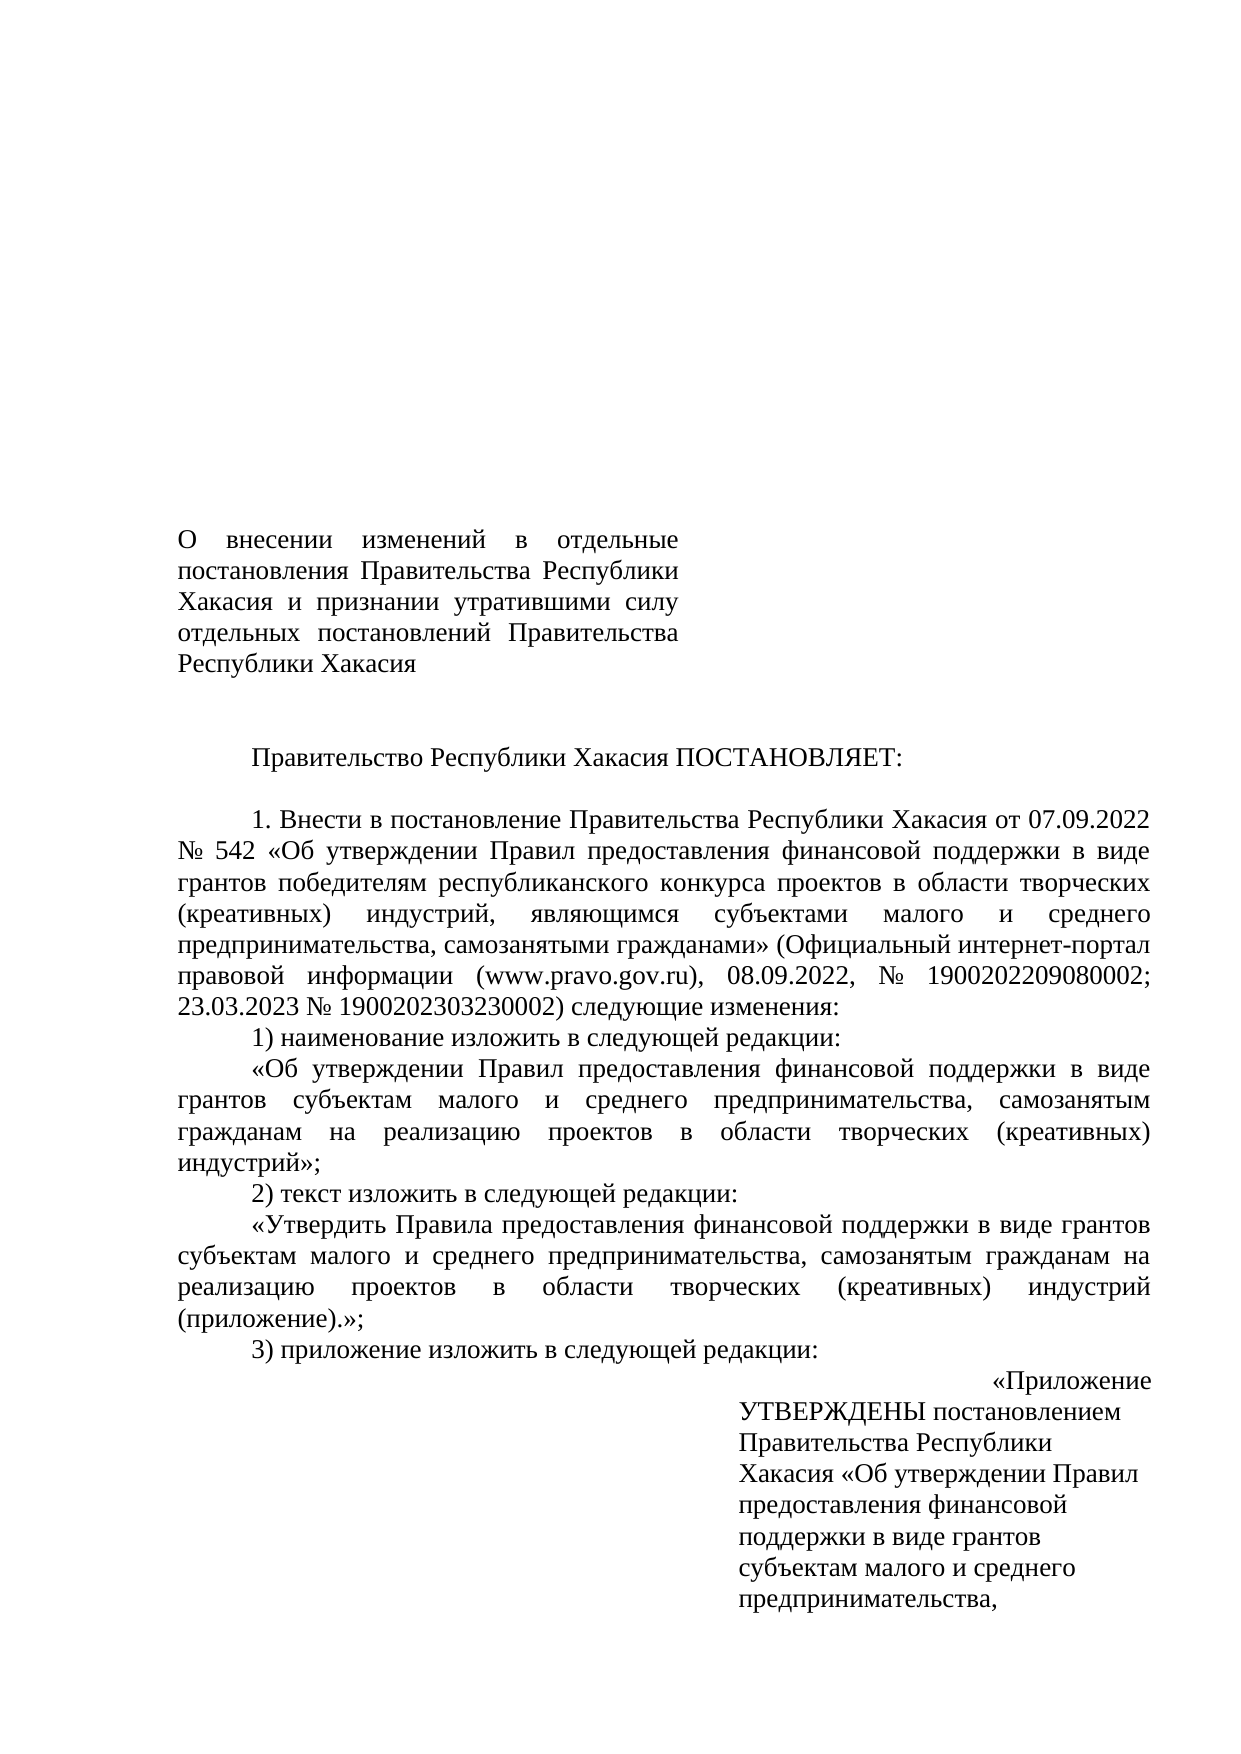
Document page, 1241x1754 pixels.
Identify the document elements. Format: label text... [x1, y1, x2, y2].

text 1) наименование изложить в следующей редакции: [177, 1021, 1152, 1052]
text 2) текст изложить в следующей редакции: [177, 1177, 1152, 1208]
text «Приложение [738, 1364, 1152, 1395]
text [738, 1395, 1152, 1613]
text 3) приложение изложить в следующей редакции: [177, 1333, 1152, 1364]
text Правительство Республики Хакасия ПОСТАНОВЛЯЕТ: [177, 741, 1152, 772]
text 1. Внести в постановление Правительства Республики Хакасия от 07.09.2022 № 542 «Об утверждении Правил предоставления финансовой поддержки в виде грантов победителям республиканского конкурса проектов в области творческих (креативных) индустрий, являющимся субъектами малого и среднего предпринимательства, самозанятыми гражданами» (Официальный интернет-портал правовой информации (www.pravo.gov.ru), 08.09.2022, № 1900202209080002; 23.03.2023 № 1900202303230002) следующие изменения: [177, 803, 1152, 1021]
text «Об утверждении Правил предоставления финансовой поддержки в виде грантов субъектам малого и среднего предпринимательства, самозанятым гражданам на реализацию проектов в области творческих (креативных) индустрий»; [177, 1052, 1152, 1177]
text О внесении изменений в отдельные постановления Правительства Республики Хакасия и признании утратившими силу отдельных постановлений Правительства Республики Хакасия [177, 523, 679, 679]
text «Утвердить Правила предоставления финансовой поддержки в виде грантов субъектам малого и среднего предпринимательства, самозанятым гражданам на реализацию проектов в области творческих (креативных) индустрий (приложение).»; [177, 1208, 1152, 1333]
